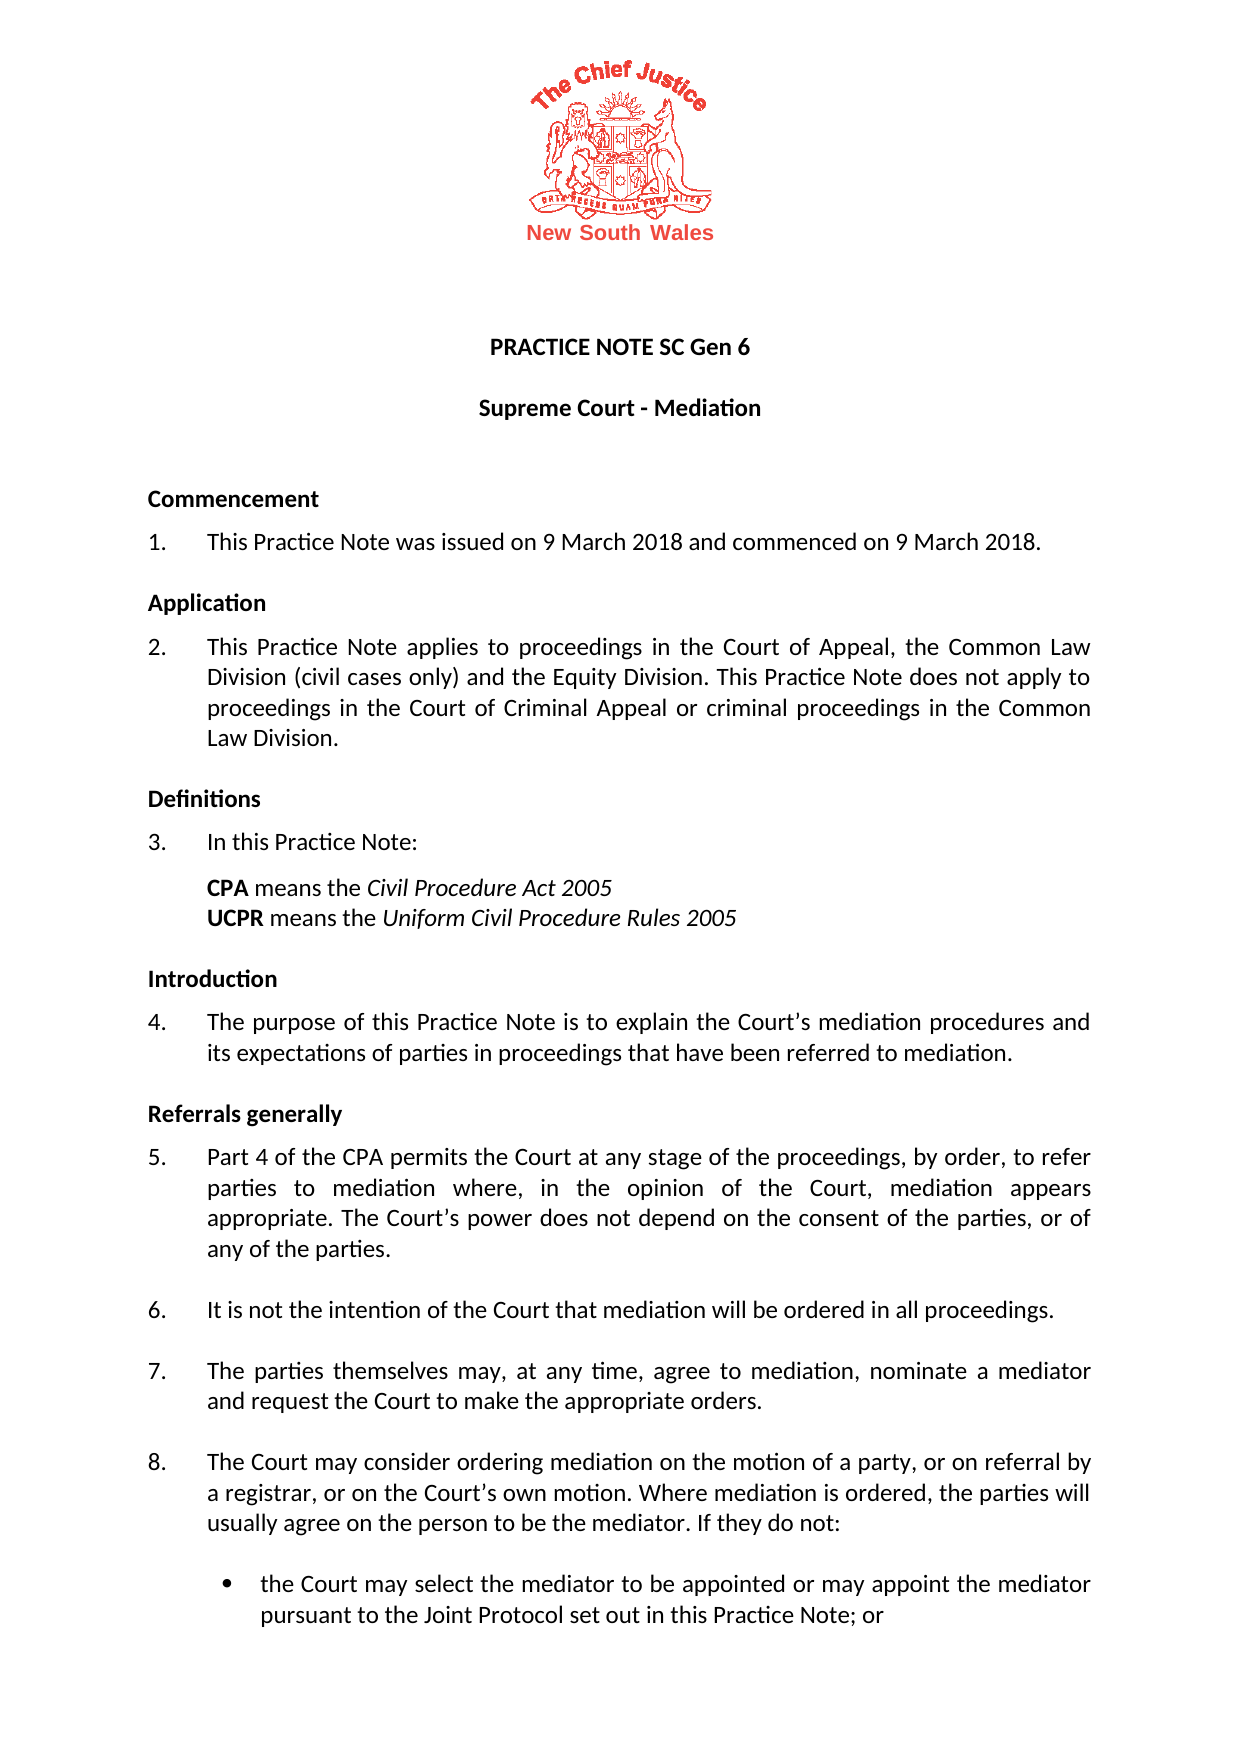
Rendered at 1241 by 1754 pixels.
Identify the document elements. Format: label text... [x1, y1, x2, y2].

title PRACTICE NOTE SC Gen 6 [148, 331, 1092, 361]
list The Court may consider ordering mediation on the motion of a party, or on referral by a registrar, or on the Court’s own motion. Where mediation is ordered, the parties will usually agree on the person to be the mediator. If they do not: [148, 1446, 1092, 1538]
text CPA means the Civil Procedure Act 2005 [207, 872, 1092, 902]
subtitle Referrals generally [148, 1098, 1092, 1129]
list This Practice Note applies to proceedings in the Court of Appeal, the Common Law Division (civil cases only) and the Equity Division. This Practice Note does not apply to proceedings in the Court of Criminal Appeal or criminal proceedings in the Common Law Division. [148, 631, 1092, 753]
picture [528, 59, 712, 220]
text Supreme Court - Mediation [148, 392, 1092, 422]
subtitle Application [148, 588, 1092, 618]
subtitle Definitions [148, 783, 1092, 814]
list Part 4 of the CPA permits the Court at any stage of the proceedings, by order, to refer parties to mediation where, in the opinion of the Court, mediation appears appropriate. The Court’s power does not depend on the consent of the parties, or of any of the parties. [148, 1141, 1092, 1263]
list The parties themselves may, at any time, agree to mediation, nominate a mediator and request the Court to make the appropriate orders. [148, 1355, 1092, 1416]
list In this Practice Note: [148, 826, 1092, 857]
list It is not the intention of the Court that mediation will be ordered in all proceedings. [148, 1294, 1092, 1324]
subtitle Commencement [148, 483, 1092, 514]
list the Court may select the mediator to be appointed or may appoint the mediator pursuant to the Joint Protocol set out in this Practice Note; or [223, 1568, 1092, 1629]
list This Practice Note was issued on 9 March 2018 and commenced on 9 March 2018. [148, 527, 1092, 557]
text UCPR means the Uniform Civil Procedure Rules 2005 [207, 902, 1092, 933]
subtitle Introduction [148, 963, 1092, 994]
list The purpose of this Practice Note is to explain the Court’s mediation procedures and its expectations of parties in proceedings that have been referred to mediation. [148, 1007, 1092, 1068]
